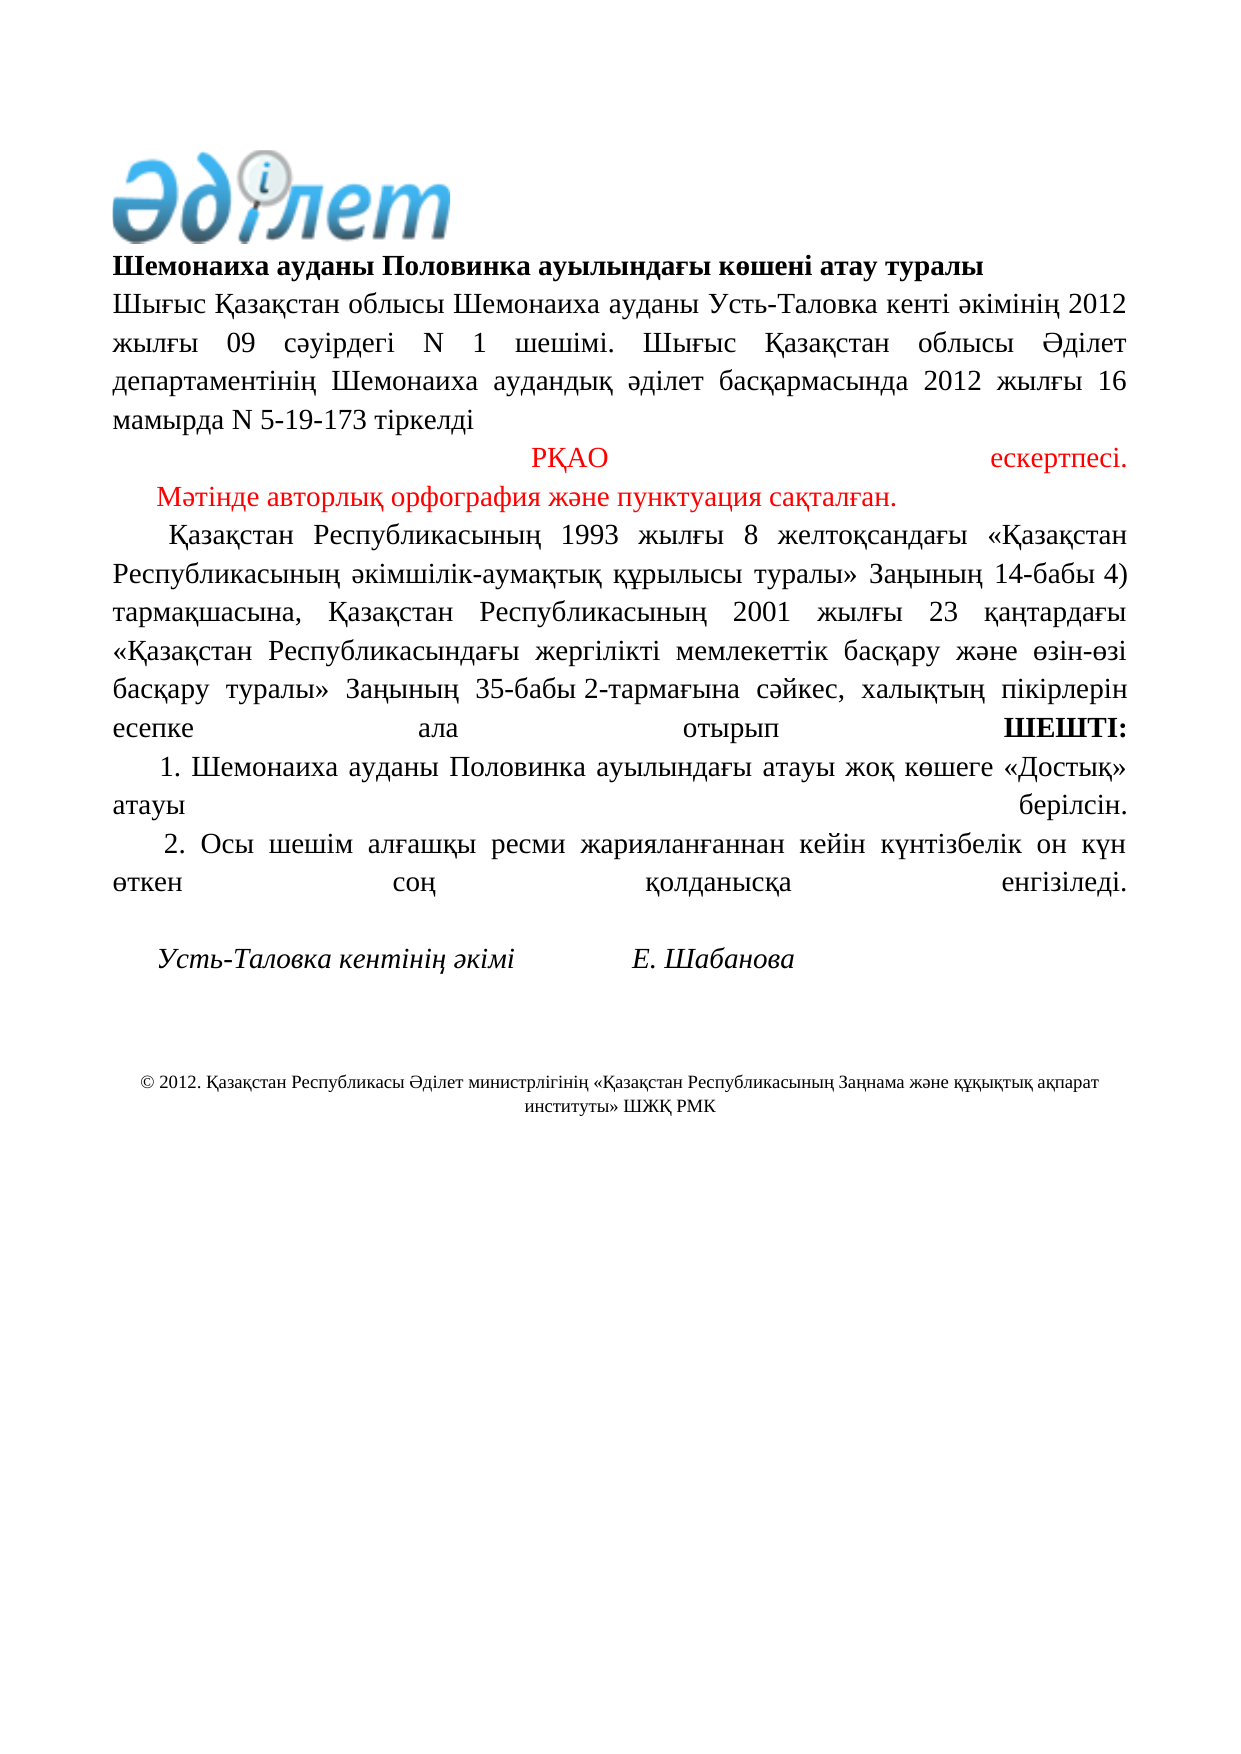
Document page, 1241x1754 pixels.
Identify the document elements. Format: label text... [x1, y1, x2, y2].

text Усть-Таловка кентінің әкімі Е. Шабанова [112, 941, 1128, 975]
picture [112, 150, 451, 244]
text Шемонаиха ауданы Половинка ауылындағы көшені атау туралы [112, 248, 1128, 281]
text Шығыс Қазақстан облысы Шемонаиха ауданы Усть-Таловка кенті әкімінің 2012 жылғы 09 сәуірдегі N 1 шешімі. Шығыс Қазақстан облысы Әділет департаментінің Шемонаиха аудандық әділет басқармасында 2012 жылғы 16 мамырда N 5-19-173 тіркелді [112, 286, 1128, 435]
text РҚАО ескертпесі. Мәтінде авторлық орфография және пунктуация сақталған. [112, 440, 1128, 512]
text © 2012. Қазақстан Республикасы Әділет министрлігінің «Қазақстан Республикасының Заңнама және құқықтық ақпарат институты» ШЖҚ РМК [112, 1071, 1128, 1117]
text Қазақстан Республикасының 1993 жылғы 8 желтоқсандағы «Қазақстан Республикасының әкімшілік-аумақтық құрылысы туралы» Заңының 14-бабы 4) тармақшасына, Қазақстан Республикасының 2001 жылғы 23 қаңтардағы «Қазақстан Республикасындағы жергілікті мемлекеттік басқару және өзін-өзі басқару туралы» Заңының 35-бабы 2-тармағына сәйкес, халықтың пікірлерін есепке ала отырып ШЕШТІ: 1. Шемонаиха ауданы Половинка ауылындағы атауы жоқ көшеге «Достық» атауы берілсін. 2. Осы шешім алғашқы ресми жарияланғаннан кейін күнтізбелік он күн өткен соң қолданысқа енгізіледі. [112, 517, 1128, 936]
